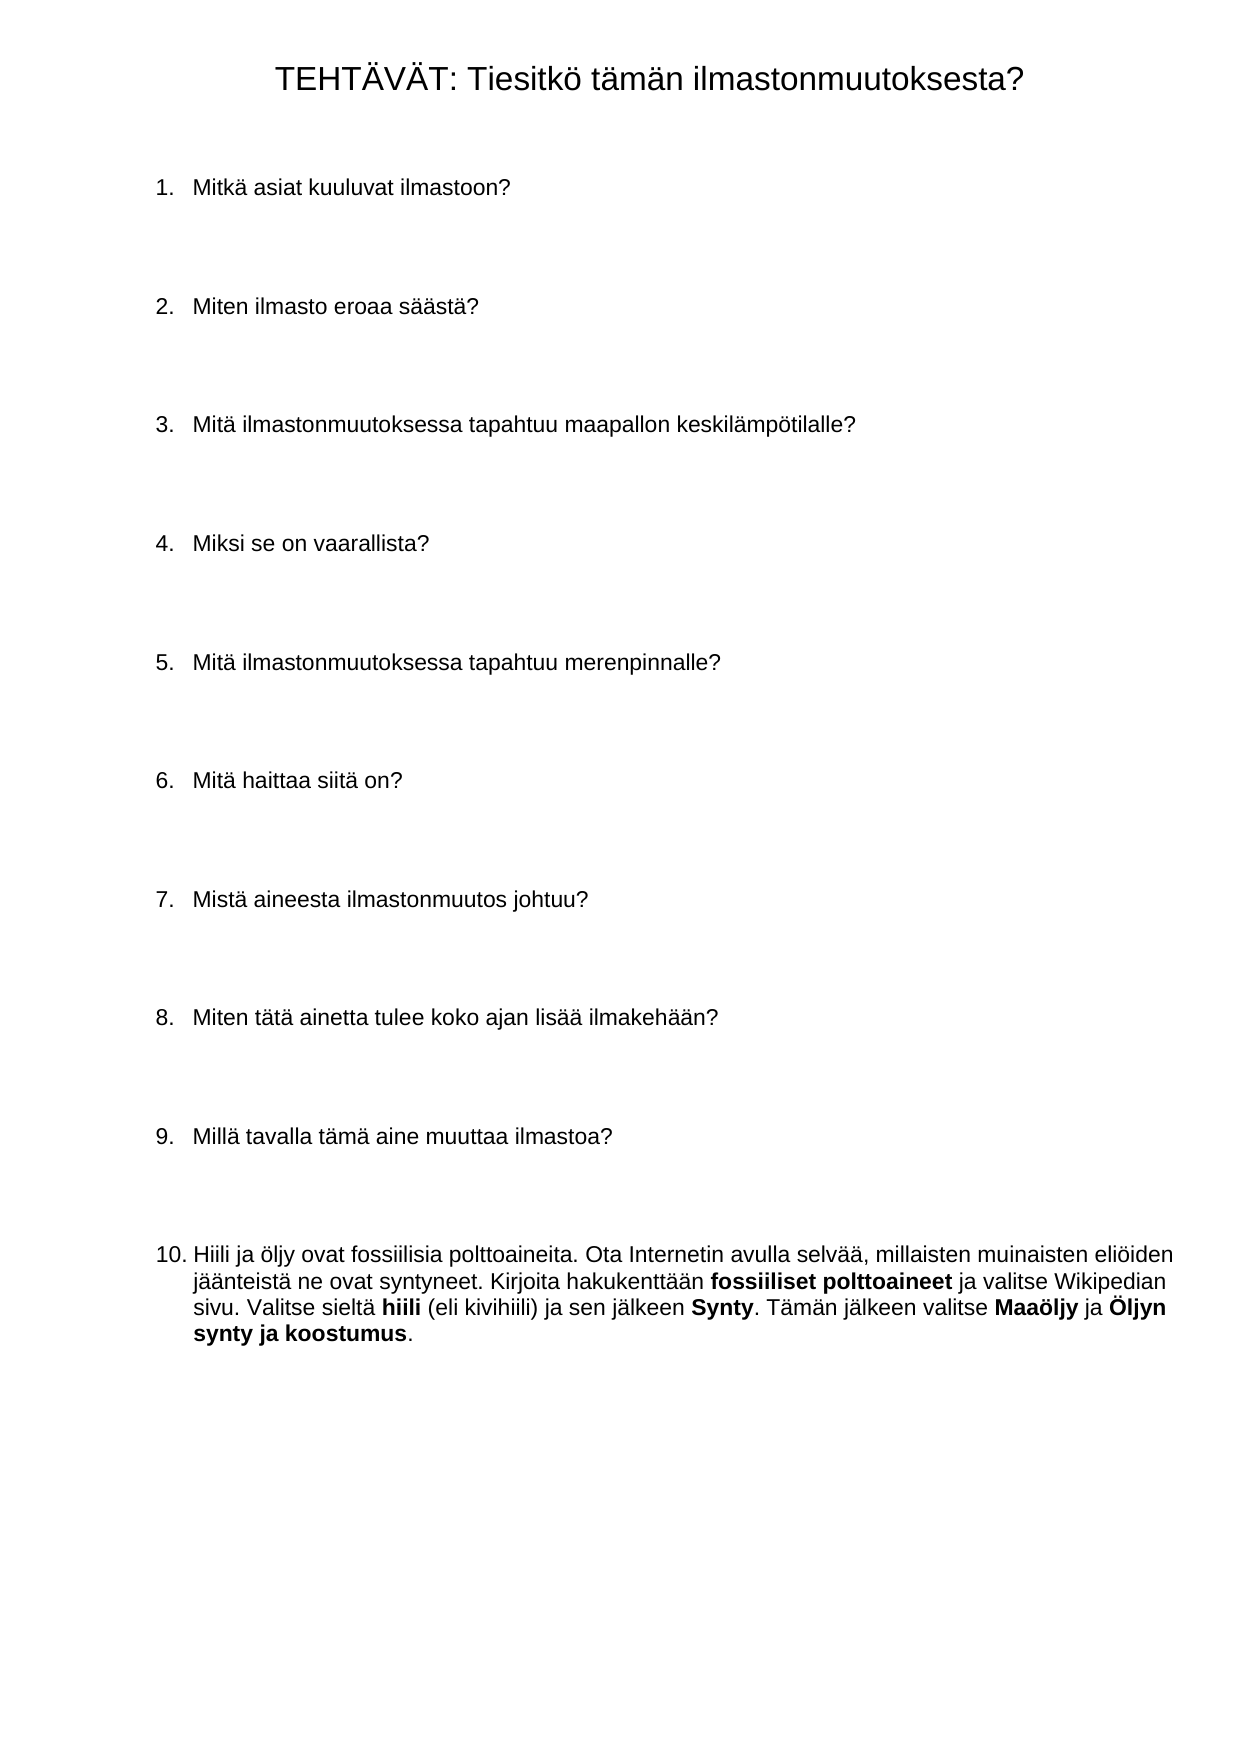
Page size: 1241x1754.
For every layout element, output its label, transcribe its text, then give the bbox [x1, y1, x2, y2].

list Mitkä asiat kuuluvat ilmastoon? [155, 174, 1181, 201]
list Miksi se on vaarallista? [155, 530, 1181, 556]
list Mitä haittaa siitä on? [155, 767, 1181, 793]
list Millä tavalla tämä aine muuttaa ilmastoa? [155, 1123, 1181, 1149]
list Miten tätä ainetta tulee koko ajan lisää ilmakehään? [155, 1004, 1181, 1031]
list Miten ilmasto eroaa säästä? [155, 293, 1181, 319]
text TEHTÄVÄT: Tiesitkö tämän ilmastonmuutoksesta? [118, 59, 1181, 97]
list Mitä ilmastonmuutoksessa tapahtuu maapallon keskilämpötilalle? [155, 411, 1181, 438]
list Mitä ilmastonmuutoksessa tapahtuu merenpinnalle? [155, 648, 1181, 675]
list Hiili ja öljy ovat fossiilisia polttoaineita. Ota Internetin avulla selvää, millaisten muinaisten eliöiden jäänteistä ne ovat syntyneet. Kirjoita hakukenttään fossiiliset polttoaineet ja valitse Wikipedian sivu. Valitse sieltä hiili (eli kivihiili) ja sen jälkeen Synty. Tämän jälkeen valitse Maaöljy ja Öljyn synty ja koostumus. [156, 1241, 1181, 1347]
list Mistä aineesta ilmastonmuutos johtuu? [155, 886, 1181, 912]
